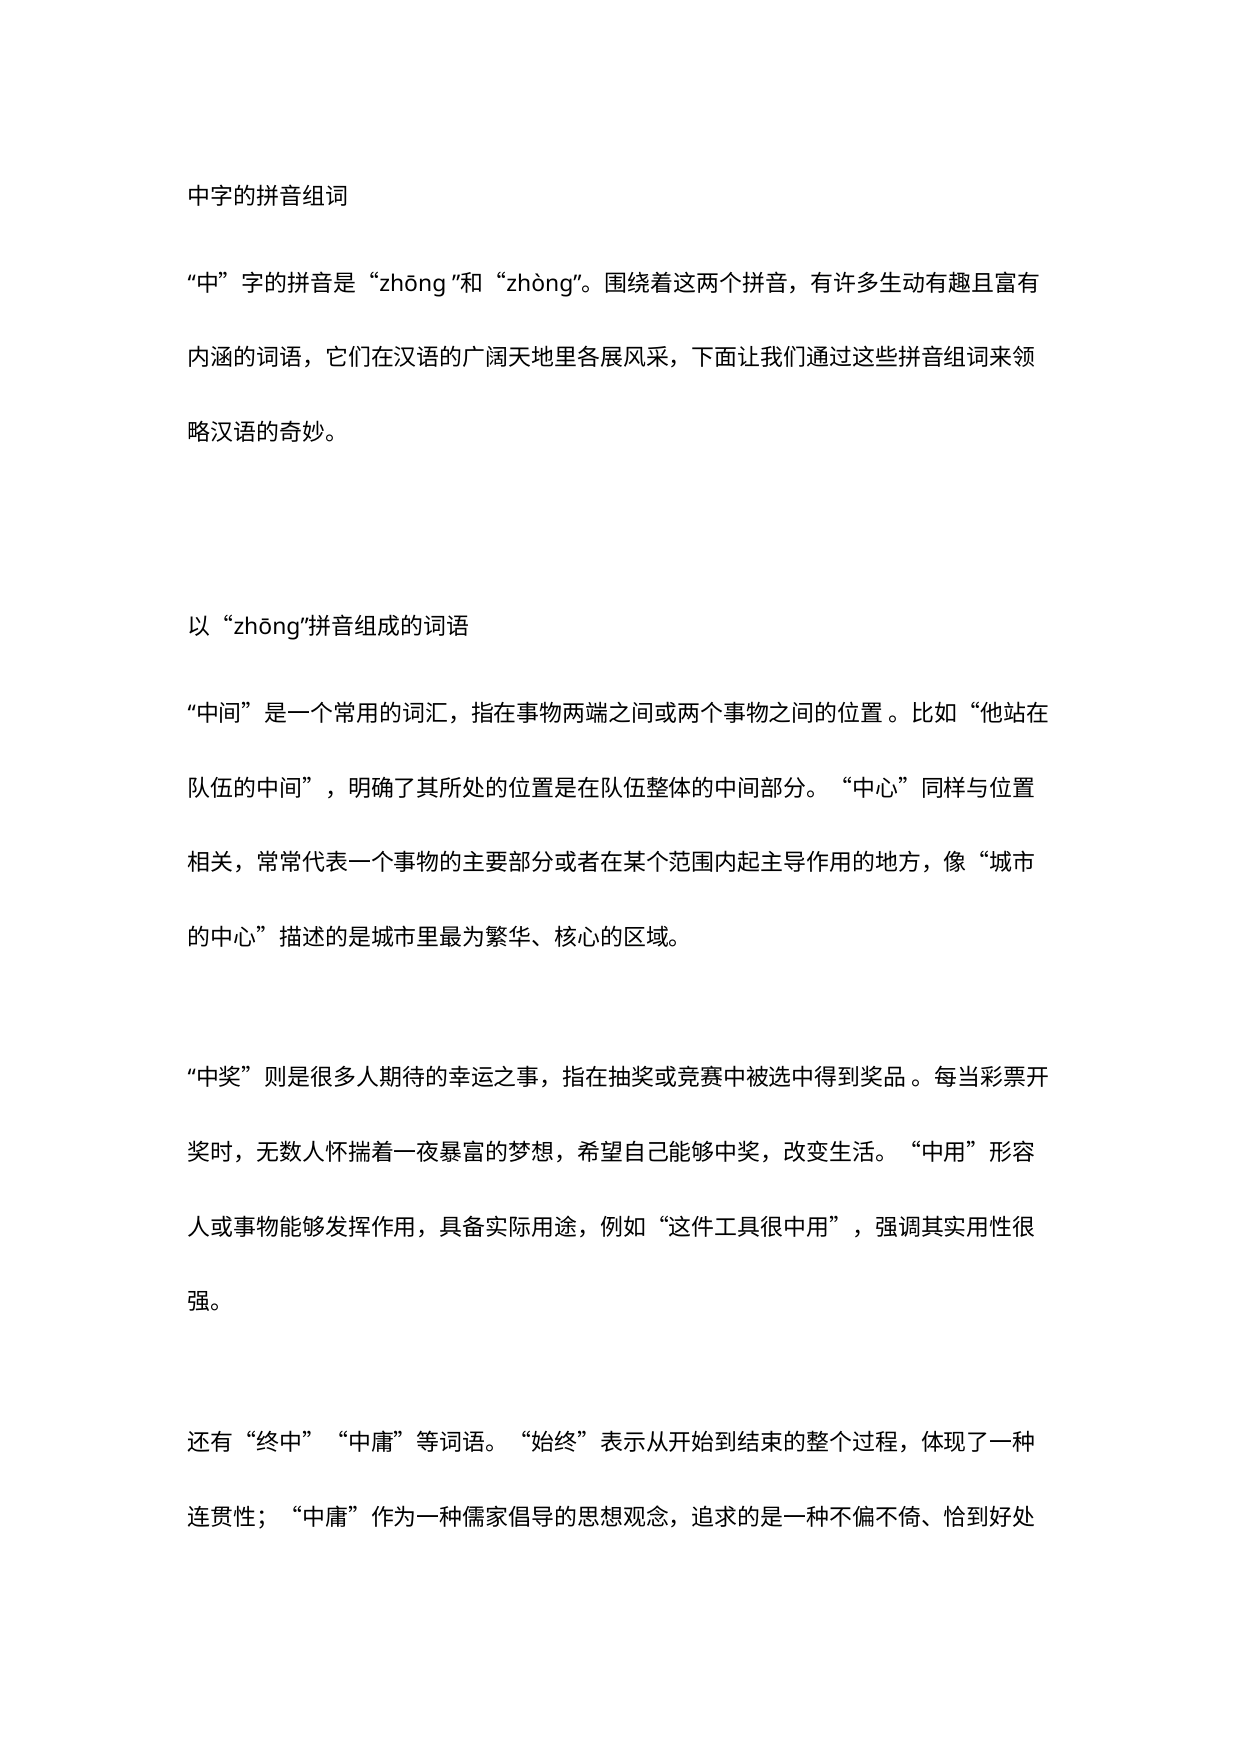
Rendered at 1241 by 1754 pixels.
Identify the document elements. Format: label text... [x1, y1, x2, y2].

text “中奖”则是很多人期待的幸运之事，指在抽奖或竞赛中被选中得到奖品 。每当彩票开奖时，无数人怀揣着一夜暴富的梦想，希望自己能够中奖，改变生活。“中用”形容人或事物能够发挥作用，具备实际用途，例如“这件工具很中用”，强调其实用性很强。 [187, 1043, 1053, 1332]
text “中间”是一个常用的词汇，指在事物两端之间或两个事物之间的位置 。比如“他站在队伍的中间”，明确了其所处的位置是在队伍整体的中间部分。“中心”同样与位置相关，常常代表一个事物的主要部分或者在某个范围内起主导作用的地方，像“城市的中心”描述的是城市里最为繁华、核心的区域。 [187, 679, 1053, 968]
text 以“zhōng”拼音组成的词语 [187, 592, 1053, 657]
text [187, 1408, 1053, 1547]
text 中字的拼音组词 [187, 162, 1053, 227]
text “中”字的拼音是“zhōng ”和“zhòng”。围绕着这两个拼音，有许多生动有趣且富有内涵的词语，它们在汉语的广阔天地里各展风采，下面让我们通过这些拼音组词来领略汉语的奇妙。 [187, 248, 1053, 463]
